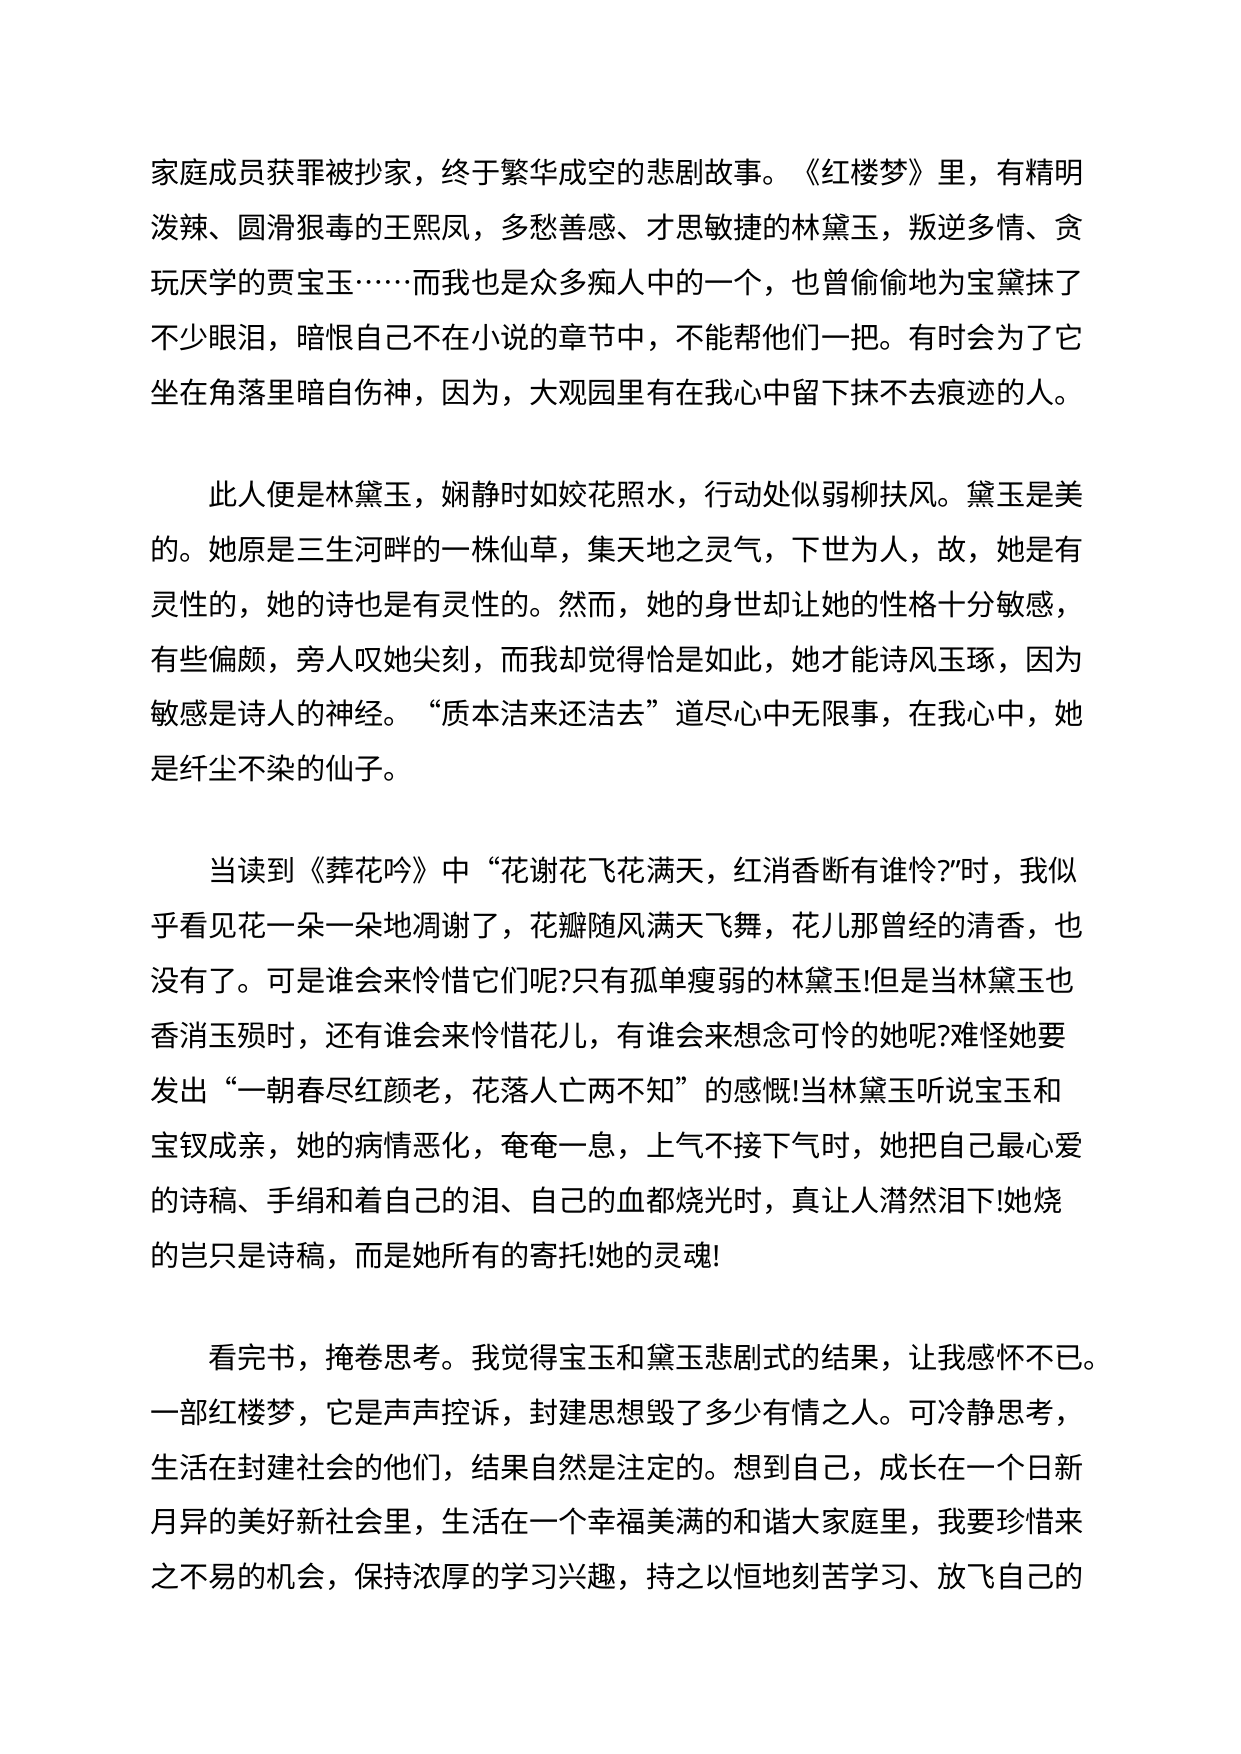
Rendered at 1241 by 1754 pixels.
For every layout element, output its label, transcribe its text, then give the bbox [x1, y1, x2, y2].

text 当读到《葬花吟》中“花谢花飞花满天，红消香断有谁怜?”时，我似乎看见花一朵一朵地凋谢了，花瓣随风满天飞舞，花儿那曾经的清香，也没有了。可是谁会来怜惜它们呢?只有孤单瘦弱的林黛玉!但是当林黛玉也香消玉殒时，还有谁会来怜惜花儿，有谁会来想念可怜的她呢?难怪她要发出“一朝春尽红颜老，花落人亡两不知”的感慨!当林黛玉听说宝玉和宝钗成亲，她的病情恶化，奄奄一息，上气不接下气时，她把自己最心爱的诗稿、手绢和着自己的泪、自己的血都烧光时，真让人潸然泪下!她烧的岂只是诗稿，而是她所有的寄托!她的灵魂! [150, 848, 1090, 1275]
text 此人便是林黛玉，娴静时如姣花照水，行动处似弱柳扶风。黛玉是美的。她原是三生河畔的一株仙草，集天地之灵气，下世为人，故，她是有灵性的，她的诗也是有灵性的。然而，她的身世却让她的性格十分敏感，有些偏颇，旁人叹她尖刻，而我却觉得恰是如此，她才能诗风玉琢，因为敏感是诗人的神经。“质本洁来还洁去”道尽心中无限事，在我心中，她是纤尘不染的仙子。 [150, 471, 1090, 788]
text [150, 1334, 1090, 1596]
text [150, 150, 1090, 412]
